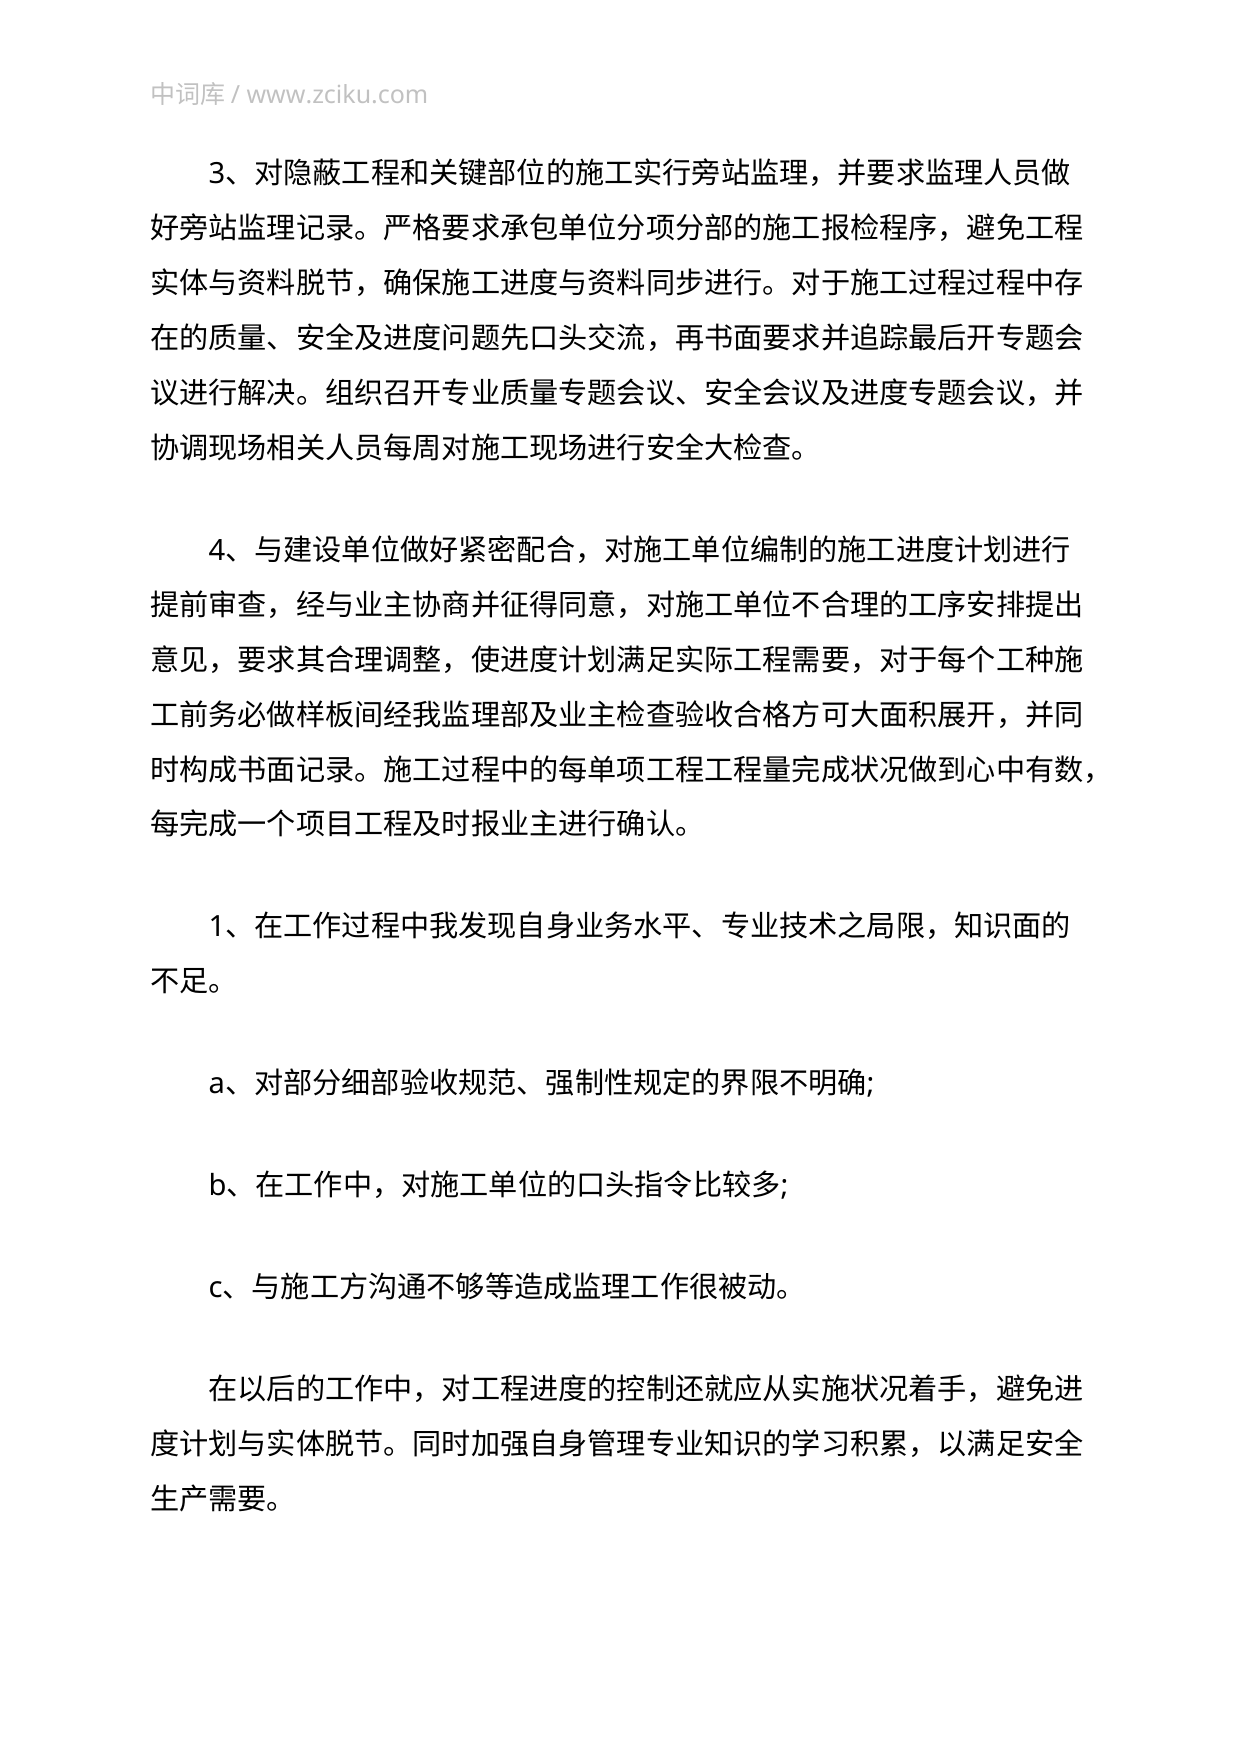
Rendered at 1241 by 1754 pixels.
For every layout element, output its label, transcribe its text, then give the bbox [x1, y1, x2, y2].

text b、在工作中，对施工单位的口头指令比较多; [150, 1161, 1090, 1204]
text 4、与建设单位做好紧密配合，对施工单位编制的施工进度计划进行提前审查，经与业主协商并征得同意，对施工单位不合理的工序安排提出意见，要求其合理调整，使进度计划满足实际工程需要，对于每个工种施工前务必做样板间经我监理部及业主检查验收合格方可大面积展开，并同时构成书面记录。施工过程中的每单项工程工程量完成状况做到心中有数，每完成一个项目工程及时报业主进行确认。 [150, 526, 1090, 843]
text 3、对隐蔽工程和关键部位的施工实行旁站监理，并要求监理人员做好旁站监理记录。严格要求承包单位分项分部的施工报检程序，避免工程实体与资料脱节，确保施工进度与资料同步进行。对于施工过程过程中存在的质量、安全及进度问题先口头交流，再书面要求并追踪最后开专题会议进行解决。组织召开专业质量专题会议、安全会议及进度专题会议，并协调现场相关人员每周对施工现场进行安全大检查。 [150, 150, 1090, 467]
text 1、在工作过程中我发现自身业务水平、专业技术之局限，知识面的不足。 [150, 903, 1090, 1000]
text c、与施工方沟通不够等造成监理工作很被动。 [150, 1263, 1090, 1306]
text a、对部分细部验收规范、强制性规定的界限不明确; [150, 1059, 1090, 1102]
text 在以后的工作中，对工程进度的控制还就应从实施状况着手，避免进度计划与实体脱节。同时加强自身管理专业知识的学习积累，以满足安全生产需要。 [150, 1365, 1090, 1517]
